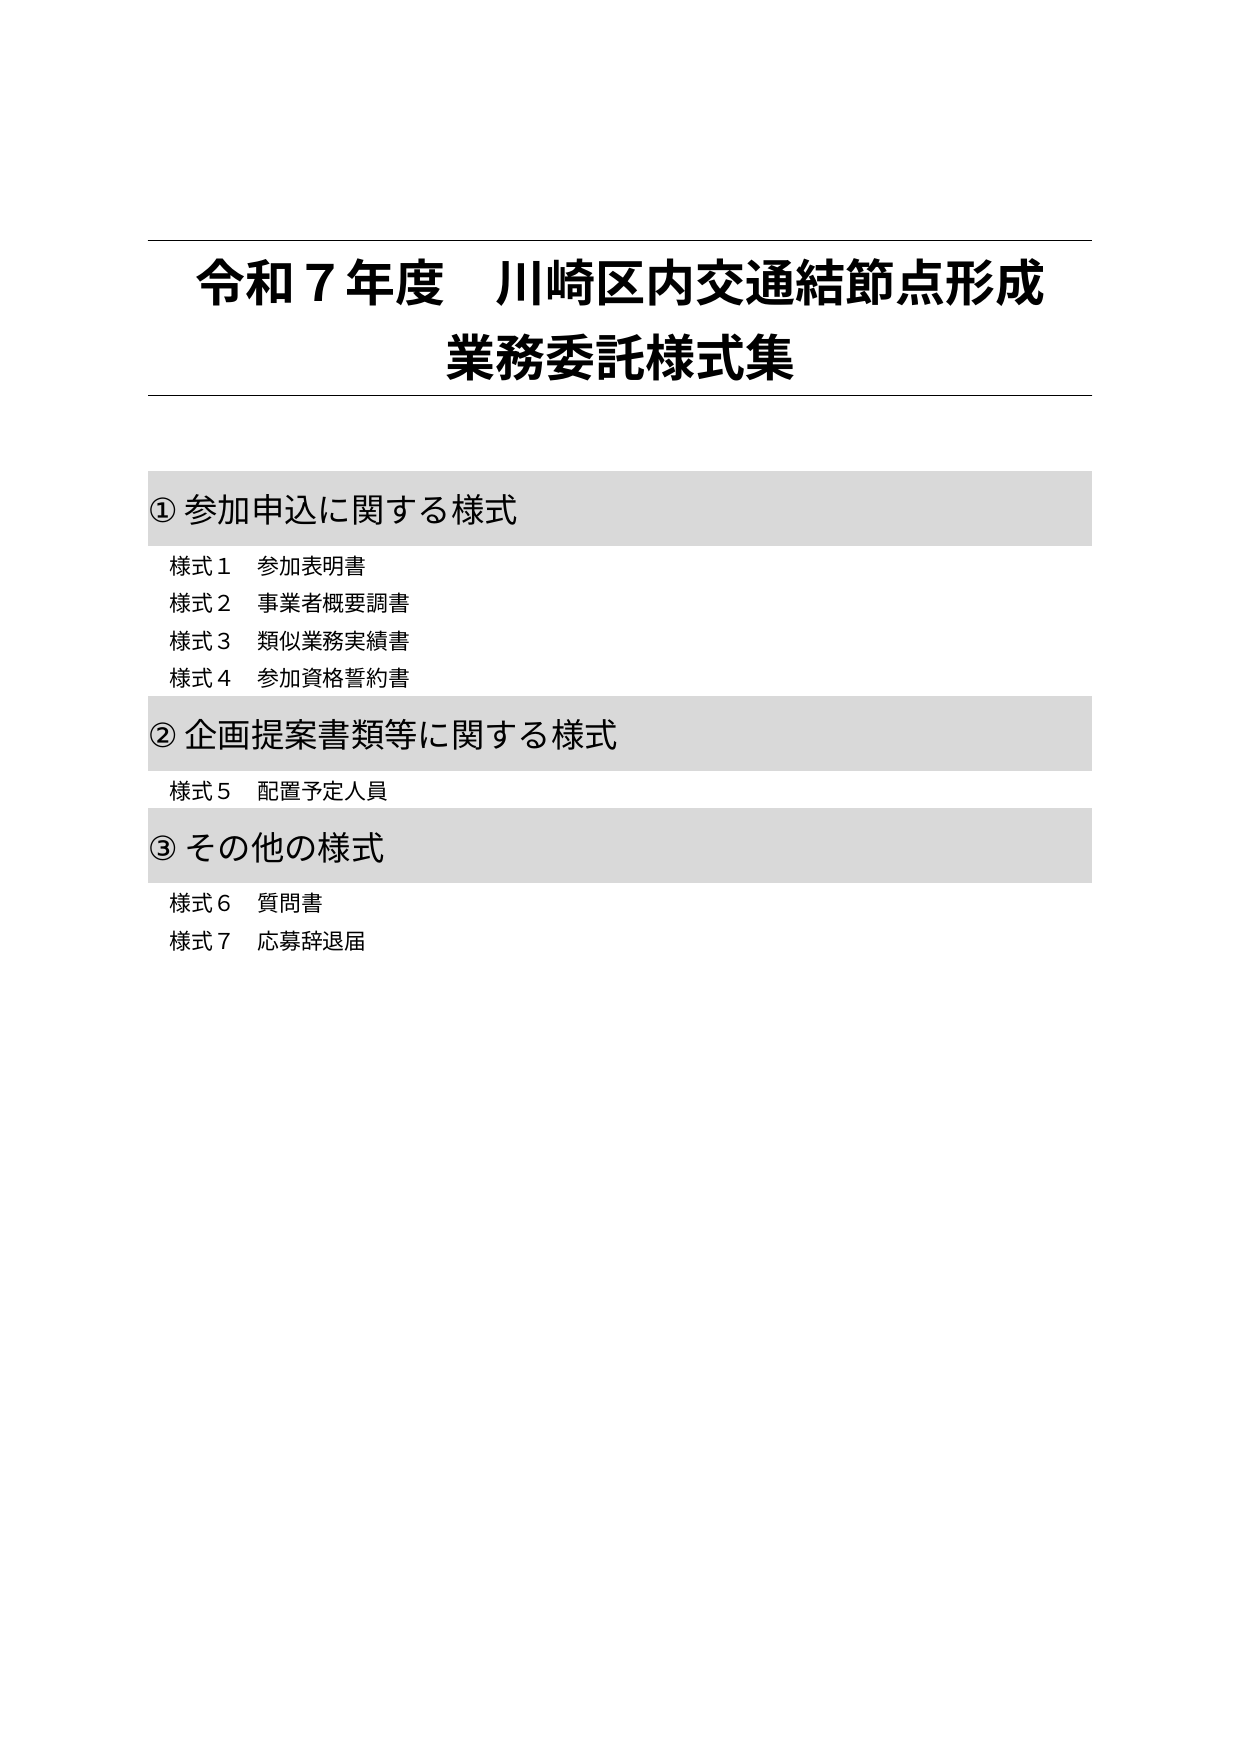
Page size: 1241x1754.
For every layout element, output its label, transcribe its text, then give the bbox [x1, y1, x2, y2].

text ①参加申込に関する様式 [148, 471, 1092, 546]
text 令和７年度 川崎区内交通結節点形成 [148, 241, 1092, 314]
text ②企画提案書類等に関する様式 [148, 696, 1092, 771]
text 様式１ 参加表明書 [148, 546, 1092, 583]
text 様式５ 配置予定人員 [148, 771, 1092, 808]
text 様式４ 参加資格誓約書 [148, 658, 1092, 696]
text 様式６ 質問書 [148, 883, 1092, 921]
text ③その他の様式 [148, 808, 1092, 883]
text 様式７ 応募辞退届 [148, 921, 1092, 958]
text 様式２ 事業者概要調書 [148, 583, 1092, 621]
text 様式３ 類似業務実績書 [148, 621, 1092, 658]
text 業務委託様式集 [148, 314, 1092, 395]
